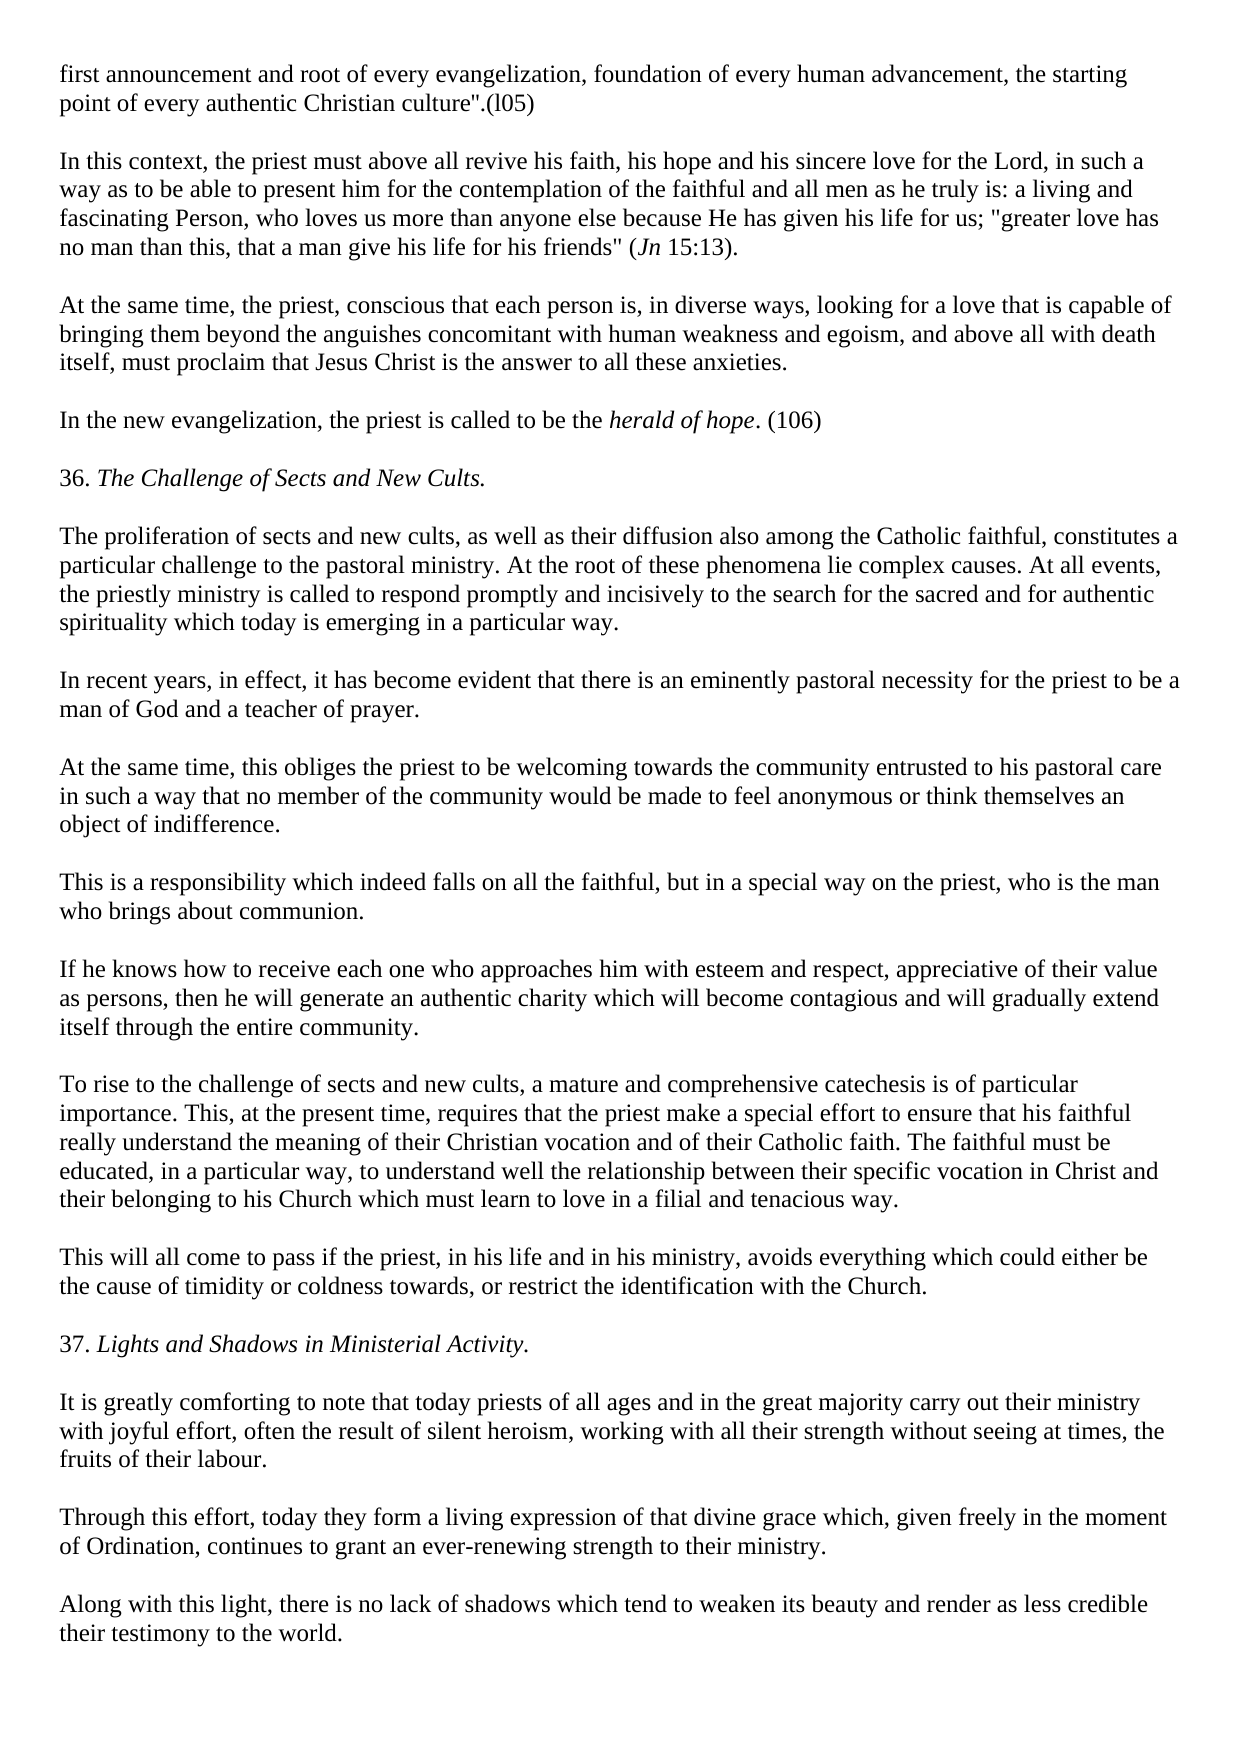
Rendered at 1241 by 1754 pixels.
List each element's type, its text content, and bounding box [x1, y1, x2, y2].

text 37. Lights and Shadows in Ministerial Activity. [59, 1329, 1181, 1358]
text To rise to the challenge of sects and new cults, a mature and comprehensive catechesis is of particular importance. This, at the present time, requires that the priest make a special effort to ensure that his faithful really understand the meaning of their Christian vocation and of their Catholic faith. The faithful must be educated, in a particular way, to understand well the relationship between their specific vocation in Christ and their belonging to his Church which must learn to love in a filial and tenacious way. [59, 1069, 1181, 1213]
text If he knows how to receive each one who approaches him with esteem and respect, appreciative of their value as persons, then he will generate an authentic charity which will become contagious and will gradually extend itself through the entire community. [59, 954, 1181, 1040]
text The proliferation of sects and new cults, as well as their diffusion also among the Catholic faithful, constitutes a particular challenge to the pastoral ministry. At the root of these phenomena lie complex causes. At all events, the priestly ministry is called to respond promptly and incisively to the search for the sacred and for authentic spirituality which today is emerging in a particular way. [59, 521, 1181, 636]
text It is greatly comforting to note that today priests of all ages and in the great majority carry out their ministry with joyful effort, often the result of silent heroism, working with all their strength without seeing at times, the fruits of their labour. [59, 1387, 1181, 1473]
text In this context, the priest must above all revive his faith, his hope and his sincere love for the Lord, in such a way as to be able to present him for the contemplation of the faithful and all men as he truly is: a living and fascinating Person, who loves us more than anyone else because He has given his life for us; "greater love has no man than this, that a man give his life for his friends" (Jn 15:13). [59, 146, 1181, 261]
text Along with this light, there is no lack of shadows which tend to weaken its beauty and render as less credible their testimony to the world. [59, 1589, 1181, 1647]
text Through this effort, today they form a living expression of that divine grace which, given freely in the moment of Ordination, continues to grant an ever-renewing strength to their ministry. [59, 1502, 1181, 1560]
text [59, 59, 1181, 117]
text This will all come to pass if the priest, in his life and in his ministry, avoids everything which could either be the cause of timidity or coldness towards, or restrict the identification with the Church. [59, 1242, 1181, 1300]
text At the same time, the priest, conscious that each person is, in diverse ways, looking for a love that is capable of bringing them beyond the anguishes concomitant with human weakness and egoism, and above all with death itself, must proclaim that Jesus Christ is the answer to all these anxieties. [59, 290, 1181, 376]
text 36. The Challenge of Sects and New Cults. [59, 463, 1181, 492]
text In recent years, in effect, it has become evident that there is an eminently pastoral necessity for the priest to be a man of God and a teacher of prayer. [59, 665, 1181, 723]
text This is a responsibility which indeed falls on all the faithful, but in a special way on the priest, who is the man who brings about communion. [59, 867, 1181, 925]
text At the same time, this obliges the priest to be welcoming towards the community entrusted to his pastoral care in such a way that no member of the community would be made to feel anonymous or think themselves an object of indifference. [59, 752, 1181, 838]
text In the new evangelization, the priest is called to be the herald of hope. (106) [59, 405, 1181, 434]
